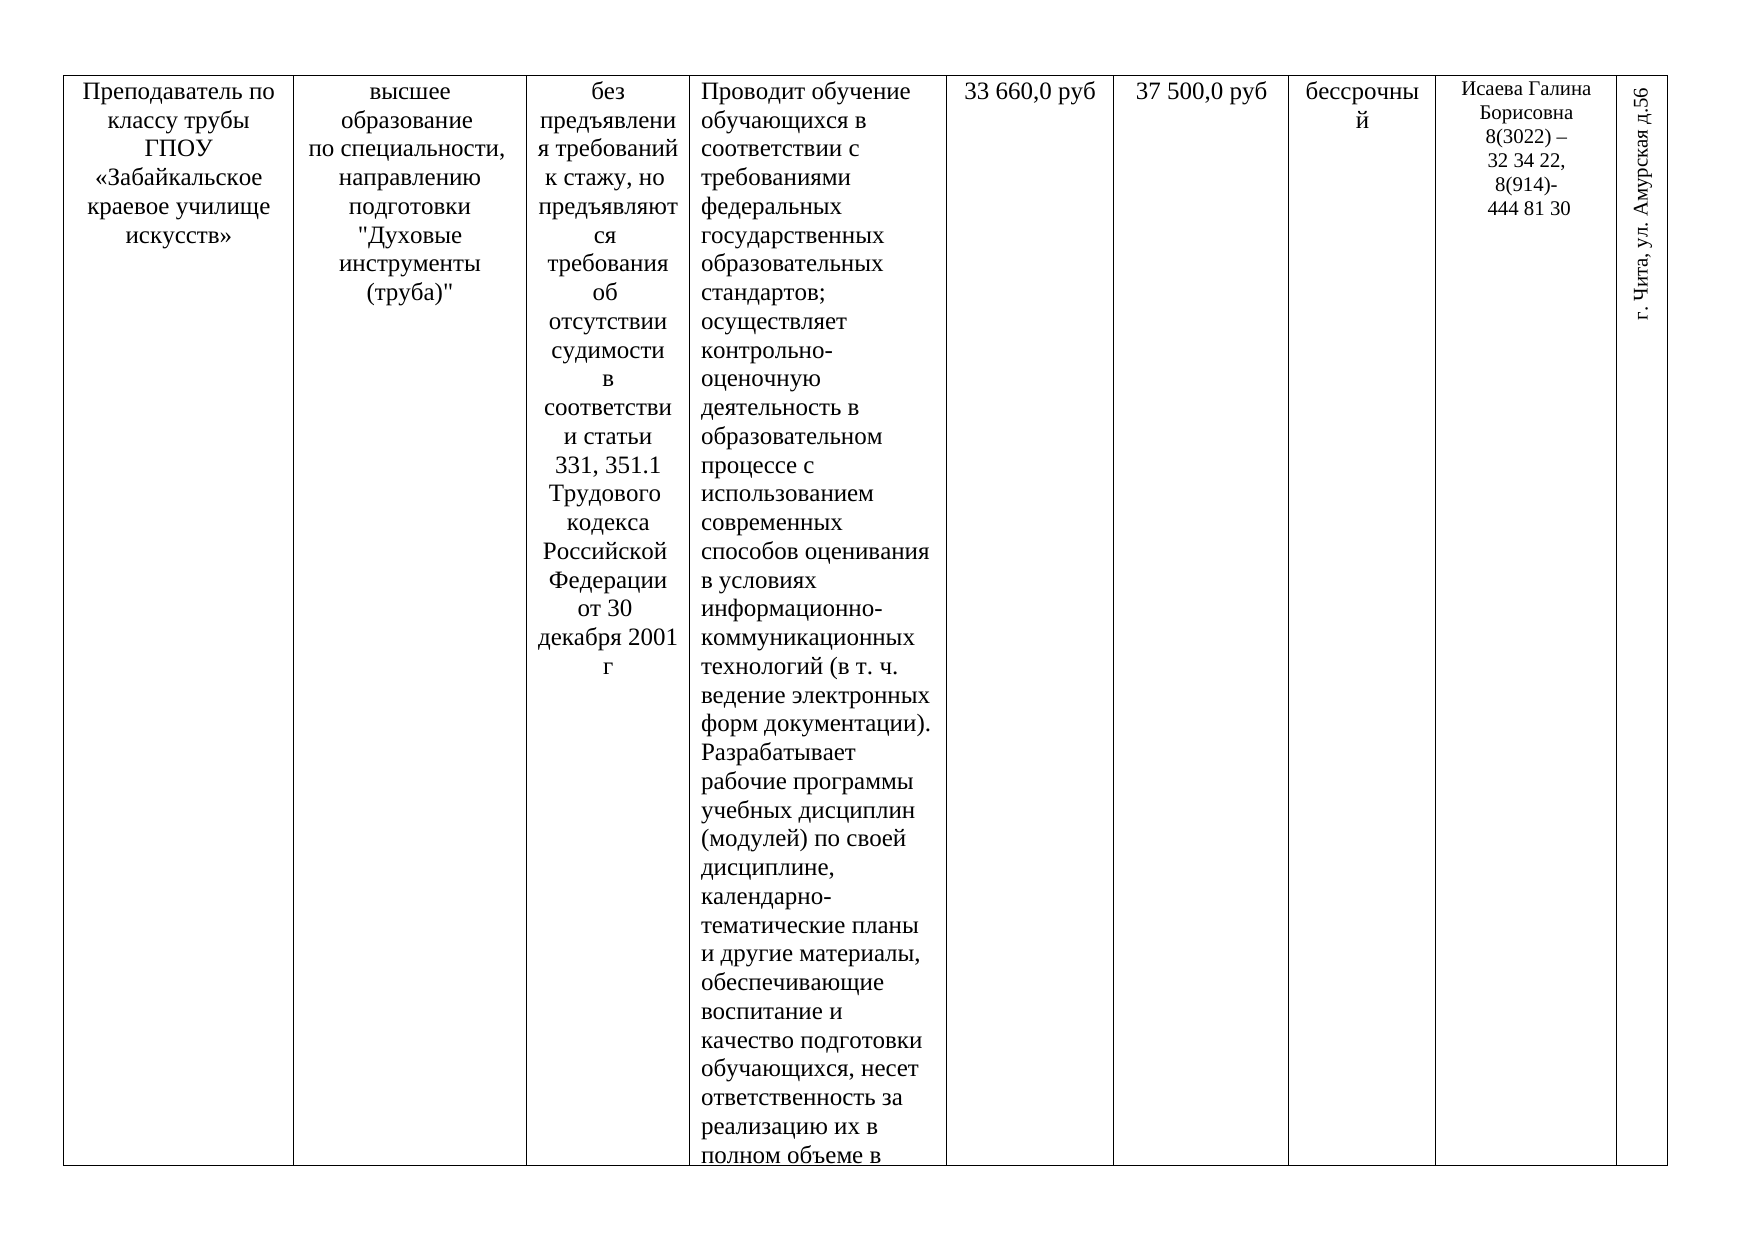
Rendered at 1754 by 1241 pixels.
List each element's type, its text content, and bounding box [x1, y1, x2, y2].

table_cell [1617, 76, 1667, 1165]
table_cell 33 660,0 руб [947, 76, 1113, 1165]
table_cell высшее образование по специальности, направлению подготовки "Духовые инструменты (труба)" [294, 76, 526, 1165]
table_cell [1436, 76, 1616, 1165]
table_cell бессрочный [1289, 76, 1435, 1165]
table_cell Преподаватель по классу трубы ГПОУ «Забайкальское краевое училище искусств» [64, 76, 293, 1165]
table_cell 37 500,0 руб [1114, 76, 1288, 1165]
